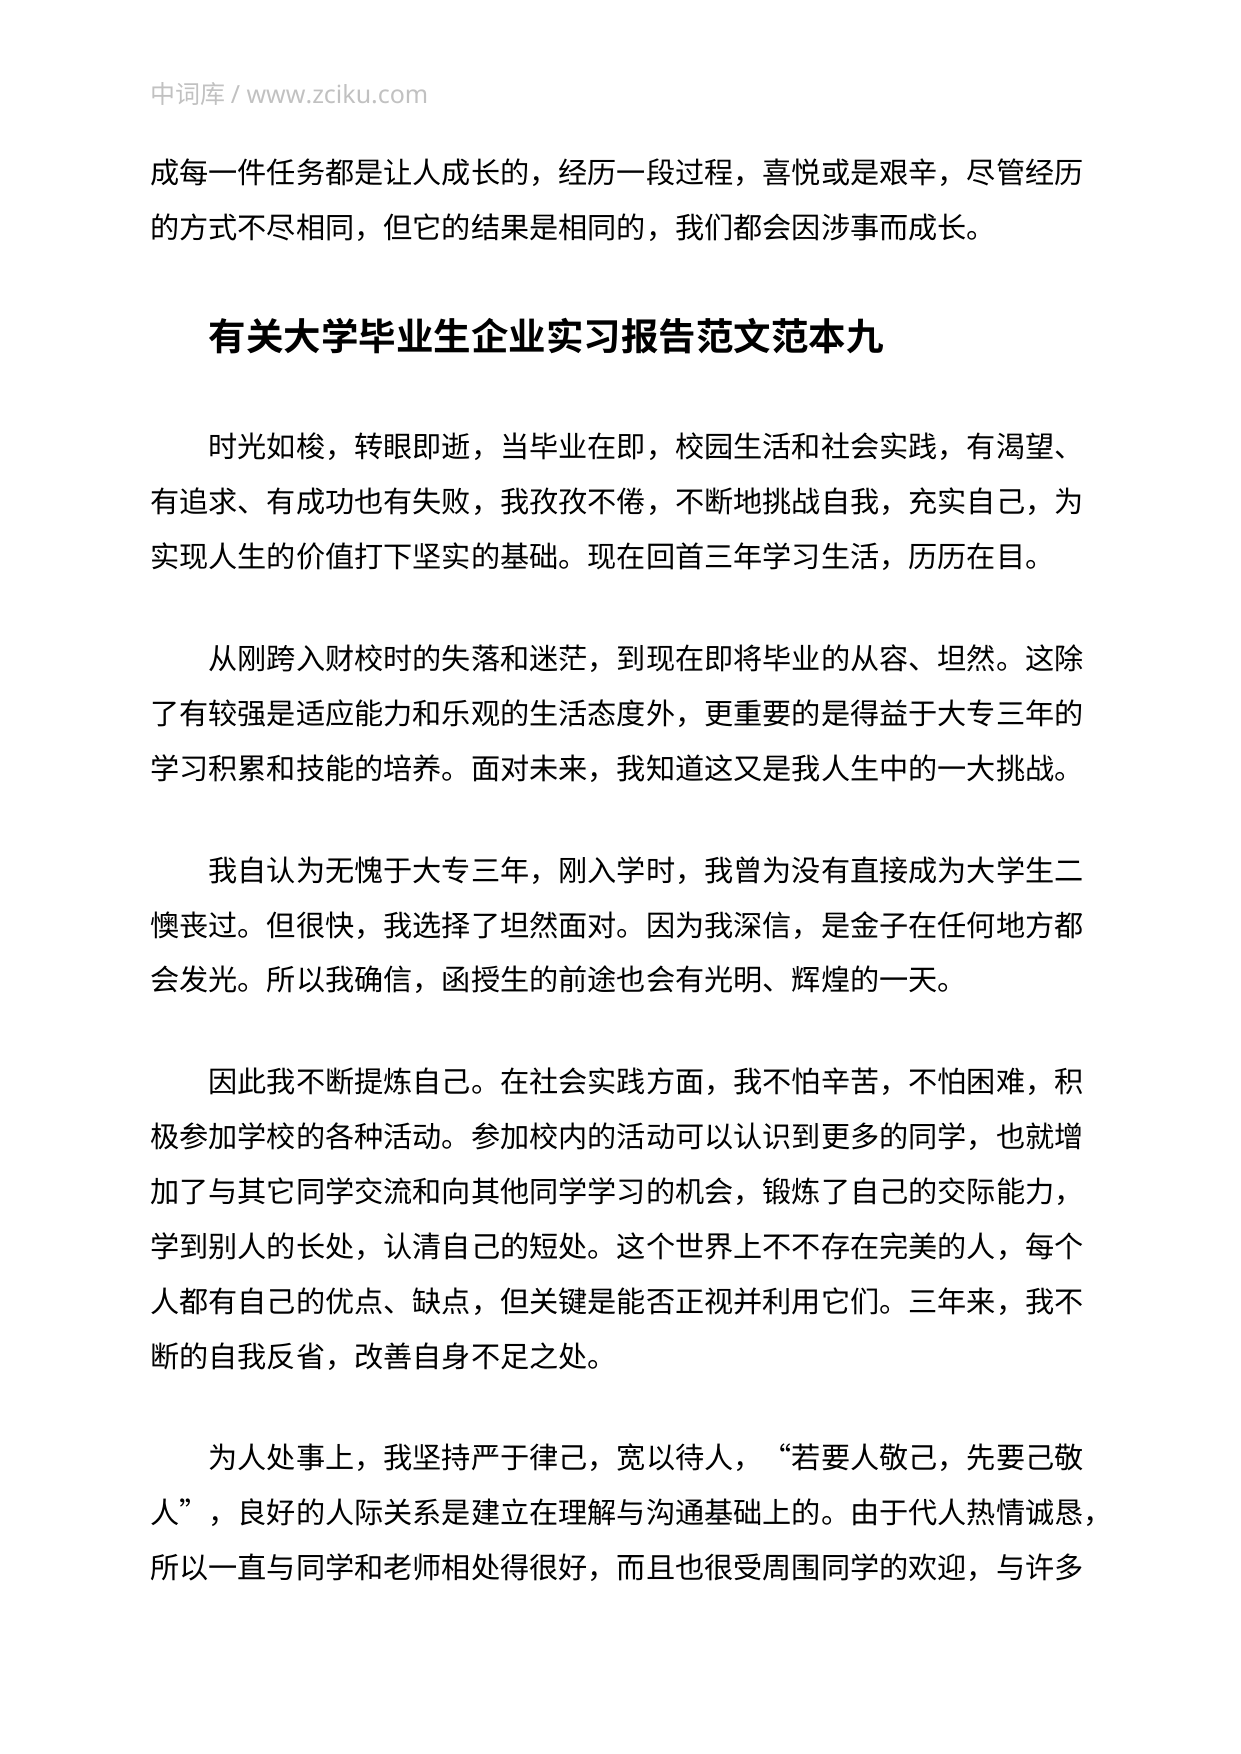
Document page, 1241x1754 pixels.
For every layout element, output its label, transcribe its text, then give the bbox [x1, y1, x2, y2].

text 有关大学毕业生企业实习报告范文范本九 [150, 307, 1090, 361]
text 因此我不断提炼自己。在社会实践方面，我不怕辛苦，不怕困难，积极参加学校的各种活动。参加校内的活动可以认识到更多的同学，也就增加了与其它同学交流和向其他同学学习的机会，锻炼了自己的交际能力，学到别人的长处，认清自己的短处。这个世界上不不存在完美的人，每个人都有自己的优点、缺点，但关键是能否正视并利用它们。三年来，我不断的自我反省，改善自身不足之处。 [150, 1059, 1090, 1376]
text 从刚跨入财校时的失落和迷茫，到现在即将毕业的从容、坦然。这除了有较强是适应能力和乐观的生活态度外，更重要的是得益于大专三年的学习积累和技能的培养。面对未来，我知道这又是我人生中的一大挑战。 [150, 636, 1090, 788]
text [150, 150, 1090, 247]
text 时光如梭，转眼即逝，当毕业在即，校园生活和社会实践，有渴望、有追求、有成功也有失败，我孜孜不倦，不断地挑战自我，充实自己，为实现人生的价值打下坚实的基础。现在回首三年学习生活，历历在目。 [150, 424, 1090, 576]
text 我自认为无愧于大专三年，刚入学时，我曾为没有直接成为大学生二懊丧过。但很快，我选择了坦然面对。因为我深信，是金子在任何地方都会发光。所以我确信，函授生的前途也会有光明、辉煌的一天。 [150, 847, 1090, 999]
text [150, 1435, 1090, 1587]
